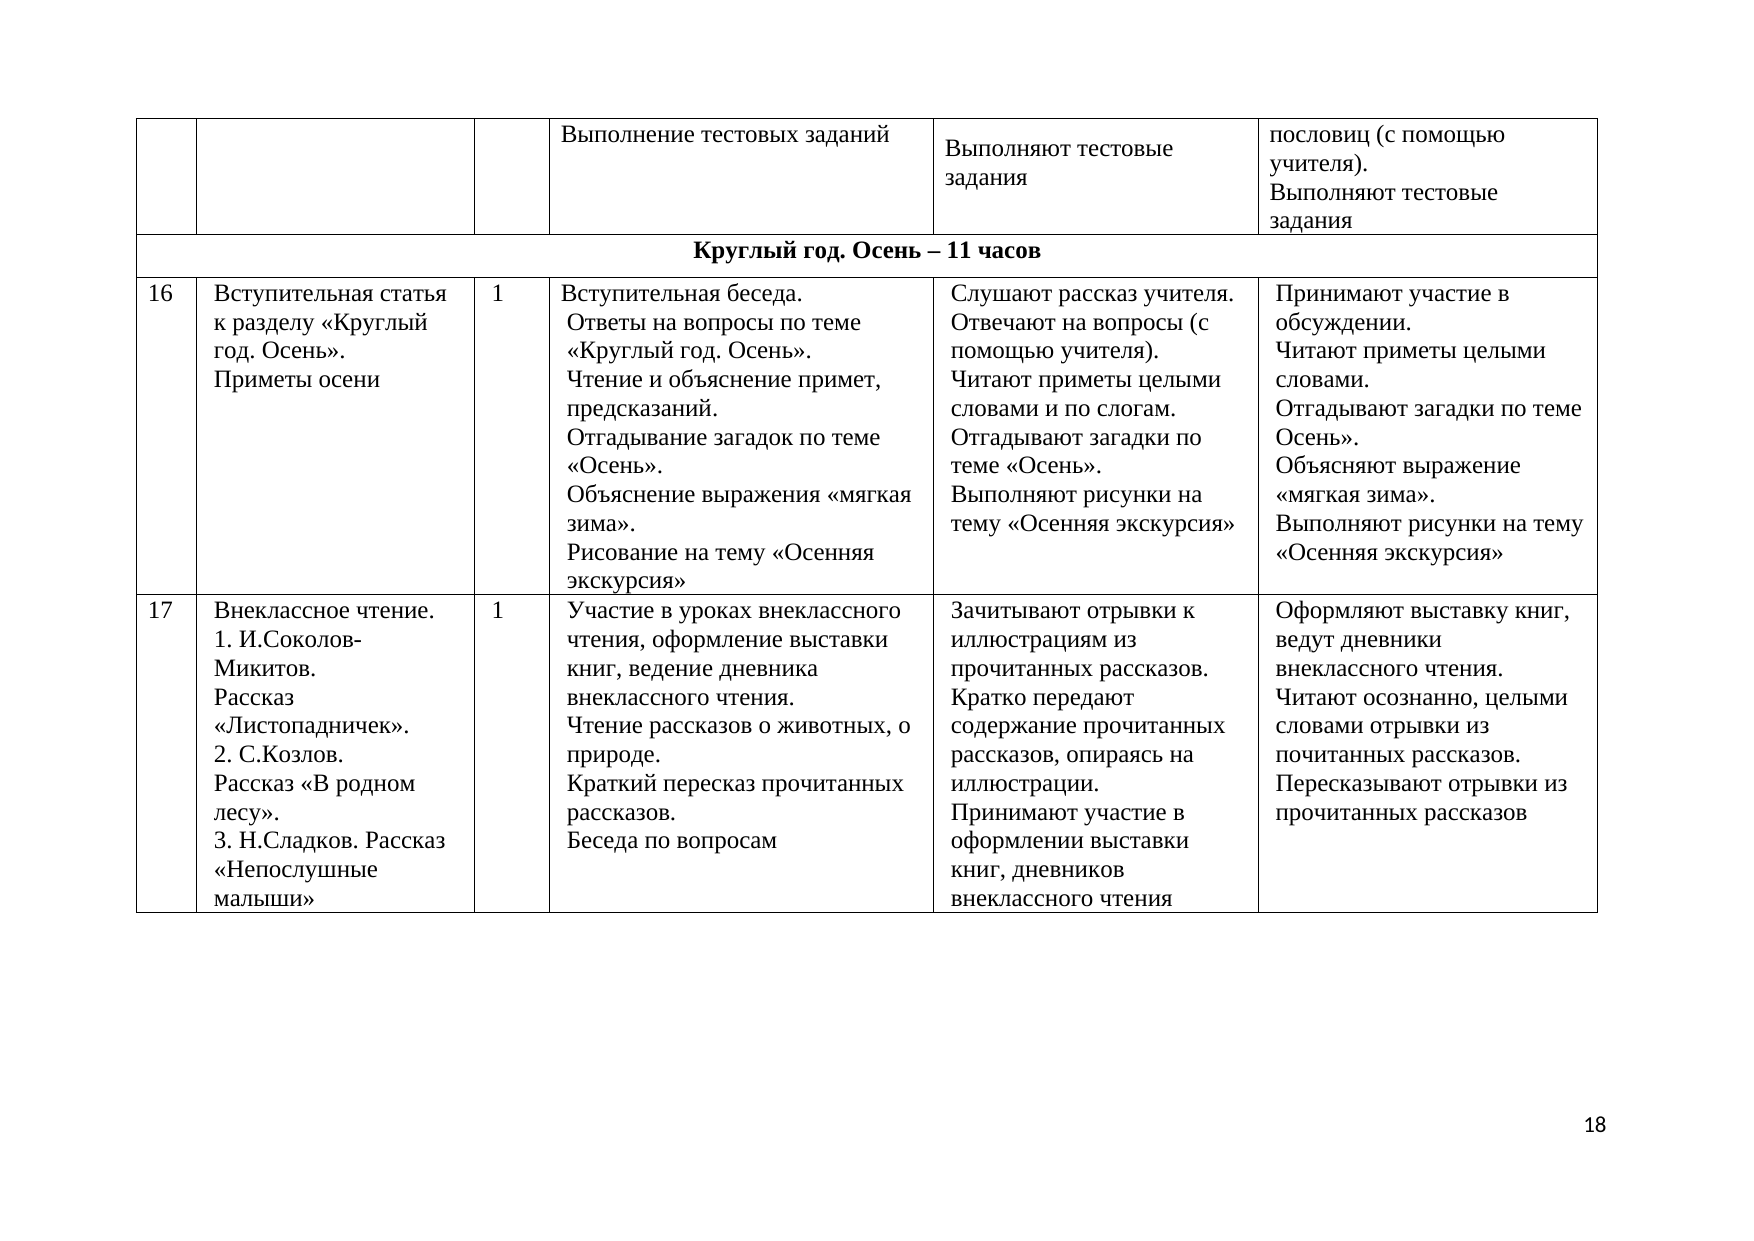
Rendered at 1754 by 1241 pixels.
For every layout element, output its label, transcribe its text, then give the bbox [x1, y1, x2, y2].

table_cell Вступительная статья к разделу «Круглый год. Осень». Приметы осени [197, 278, 474, 594]
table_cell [550, 119, 933, 234]
table_cell Принимают участие в обсуждении. Читают приметы целыми словами. Отгадывают загадки по теме Осень». Объясняют выражение «мягкая зима». Выполняют рисунки на тему «Осенняя экскурсия» [1259, 278, 1597, 594]
table_cell 1 [475, 278, 549, 594]
table_cell 17 [137, 595, 196, 912]
table_cell Внеклассное чтение. 1. И.Соколов-Микитов. Рассказ «Листопадничек». 2. С.Козлов. Рассказ «В родном лесу». 3. Н.Сладков. Рассказ «Непослушные малыши» [197, 595, 474, 912]
table_cell Зачитывают отрывки к иллюстрациям из прочитанных рассказов. Кратко передают содержание прочитанных рассказов, опираясь на иллюстрации. Принимают участие в оформлении выставки книг, дневников внеклассного чтения [934, 595, 1258, 912]
table_cell Оформляют выставку книг, ведут дневники внеклассного чтения. Читают осознанно, целыми словами отрывки из почитанных рассказов. Пересказывают отрывки из прочитанных рассказов [1259, 595, 1597, 912]
table_cell 16 [137, 278, 196, 594]
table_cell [197, 119, 474, 234]
table_cell Слушают рассказ учителя. Отвечают на вопросы (с помощью учителя). Читают приметы целыми словами и по слогам. Отгадывают загадки по теме «Осень». Выполняют рисунки на тему «Осенняя экскурсия» [934, 278, 1258, 594]
table_cell 1 [475, 119, 549, 234]
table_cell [934, 119, 1258, 234]
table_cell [1259, 119, 1597, 234]
table_cell Вступительная беседа. Ответы на вопросы по теме «Круглый год. Осень». Чтение и объяснение примет, предсказаний. Отгадывание загадок по теме «Осень». Объяснение выражения «мягкая зима». Рисование на тему «Осенняя экскурсия» [550, 278, 933, 594]
table_cell 15 [137, 119, 196, 234]
table_cell Круглый год. Осень – 11 часов [137, 235, 1597, 277]
table_cell Участие в уроках внеклассного чтения, оформление выставки книг, ведение дневника внеклассного чтения. Чтение рассказов о животных, о природе. Краткий пересказ прочитанных рассказов. Беседа по вопросам [550, 595, 933, 912]
table_cell 1 [475, 595, 549, 912]
